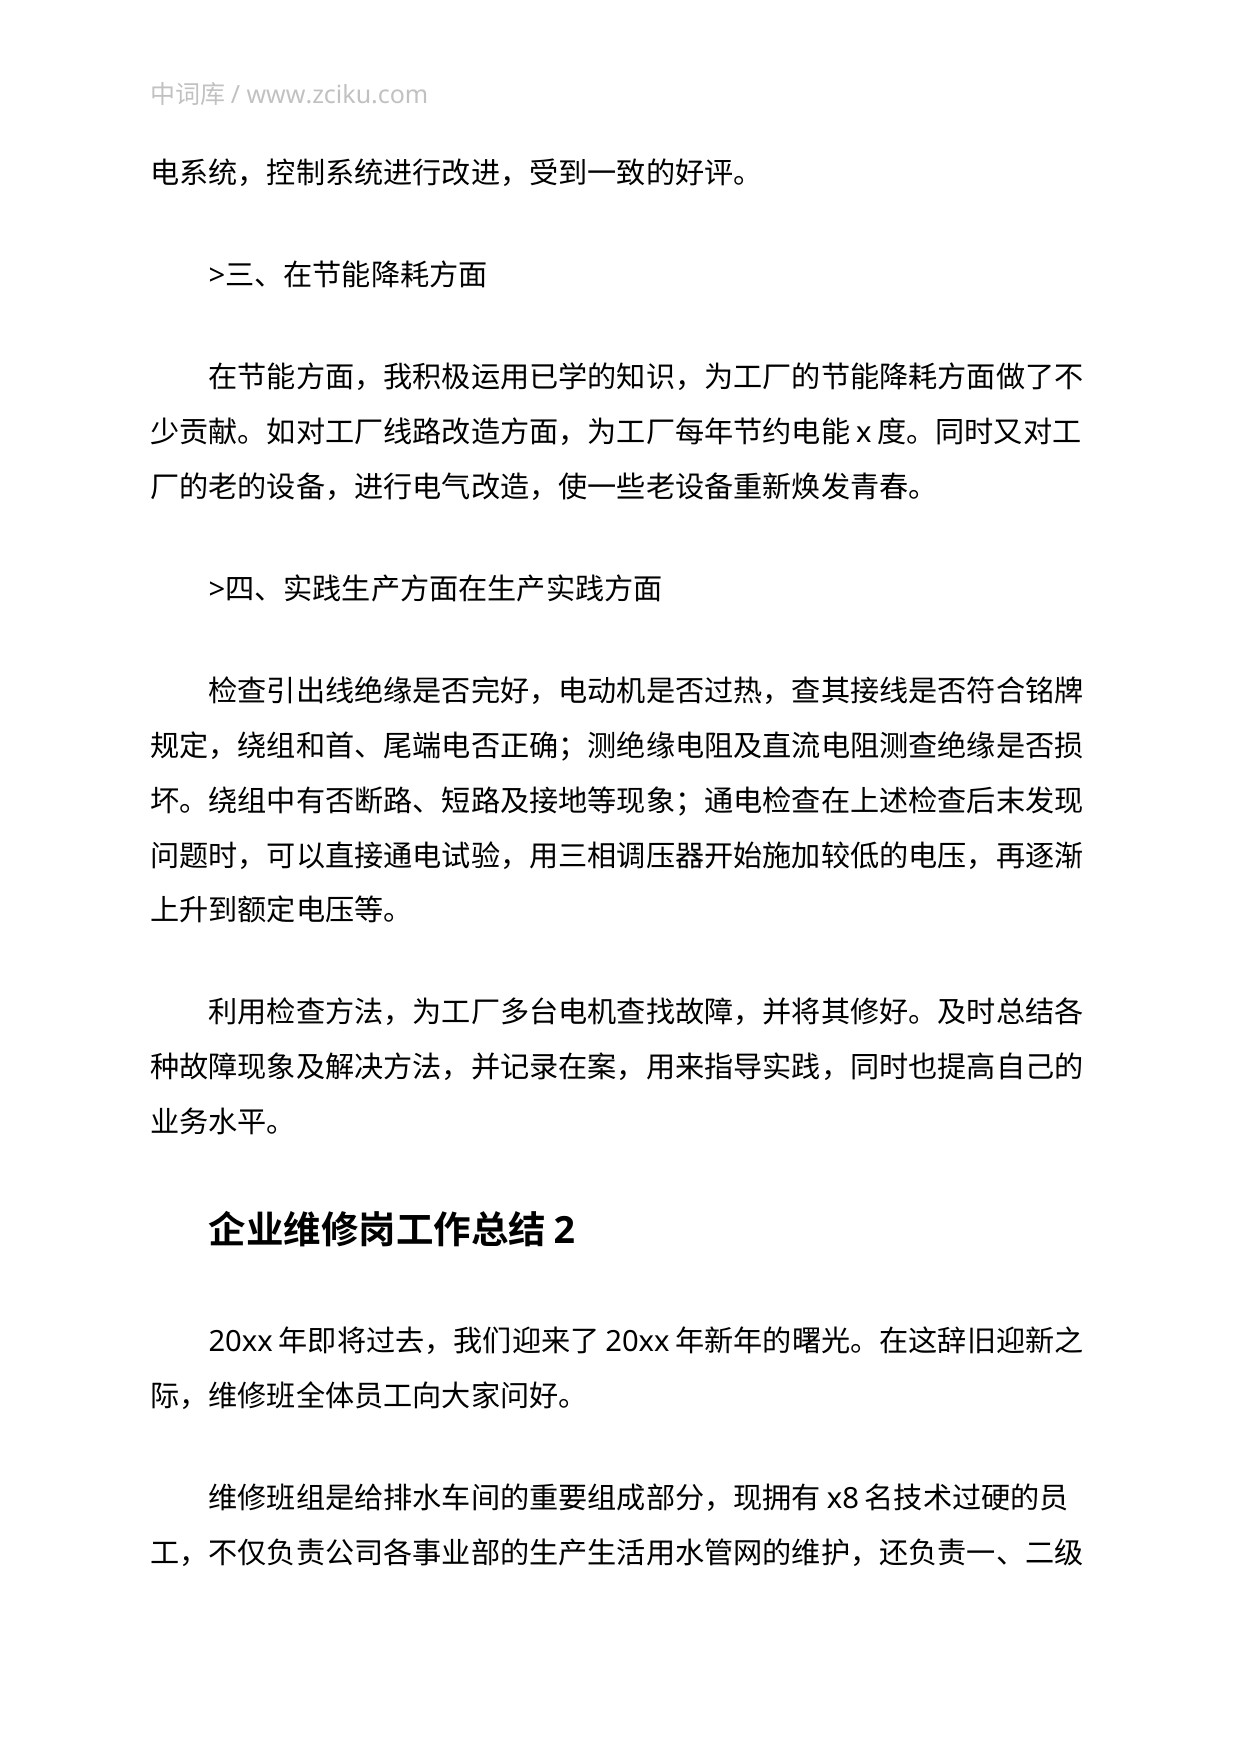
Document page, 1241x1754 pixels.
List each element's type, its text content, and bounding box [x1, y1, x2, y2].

text 企业维修岗工作总结2 [150, 1200, 1090, 1255]
text >四、实践生产方面在生产实践方面 [150, 565, 1090, 608]
text 20xx年即将过去，我们迎来了20xx年新年的曙光。在这辞旧迎新之际，维修班全体员工向大家问好。 [150, 1318, 1090, 1415]
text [150, 150, 1090, 192]
text 利用检查方法，为工厂多台电机查找故障，并将其修好。及时总结各种故障现象及解决方法，并记录在案，用来指导实践，同时也提高自己的业务水平。 [150, 989, 1090, 1141]
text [150, 1475, 1090, 1572]
text 检查引出线绝缘是否完好，电动机是否过热，查其接线是否符合铭牌规定，绕组和首、尾端电否正确；测绝缘电阻及直流电阻测查绝缘是否损坏。绕组中有否断路、短路及接地等现象；通电检查在上述检查后末发现问题时，可以直接通电试验，用三相调压器开始施加较低的电压，再逐渐上升到额定电压等。 [150, 667, 1090, 929]
text >三、在节能降耗方面 [150, 252, 1090, 294]
text 在节能方面，我积极运用已学的知识，为工厂的节能降耗方面做了不少贡献。如对工厂线路改造方面，为工厂每年节约电能x度。同时又对工厂的老的设备，进行电气改造，使一些老设备重新焕发青春。 [150, 354, 1090, 506]
